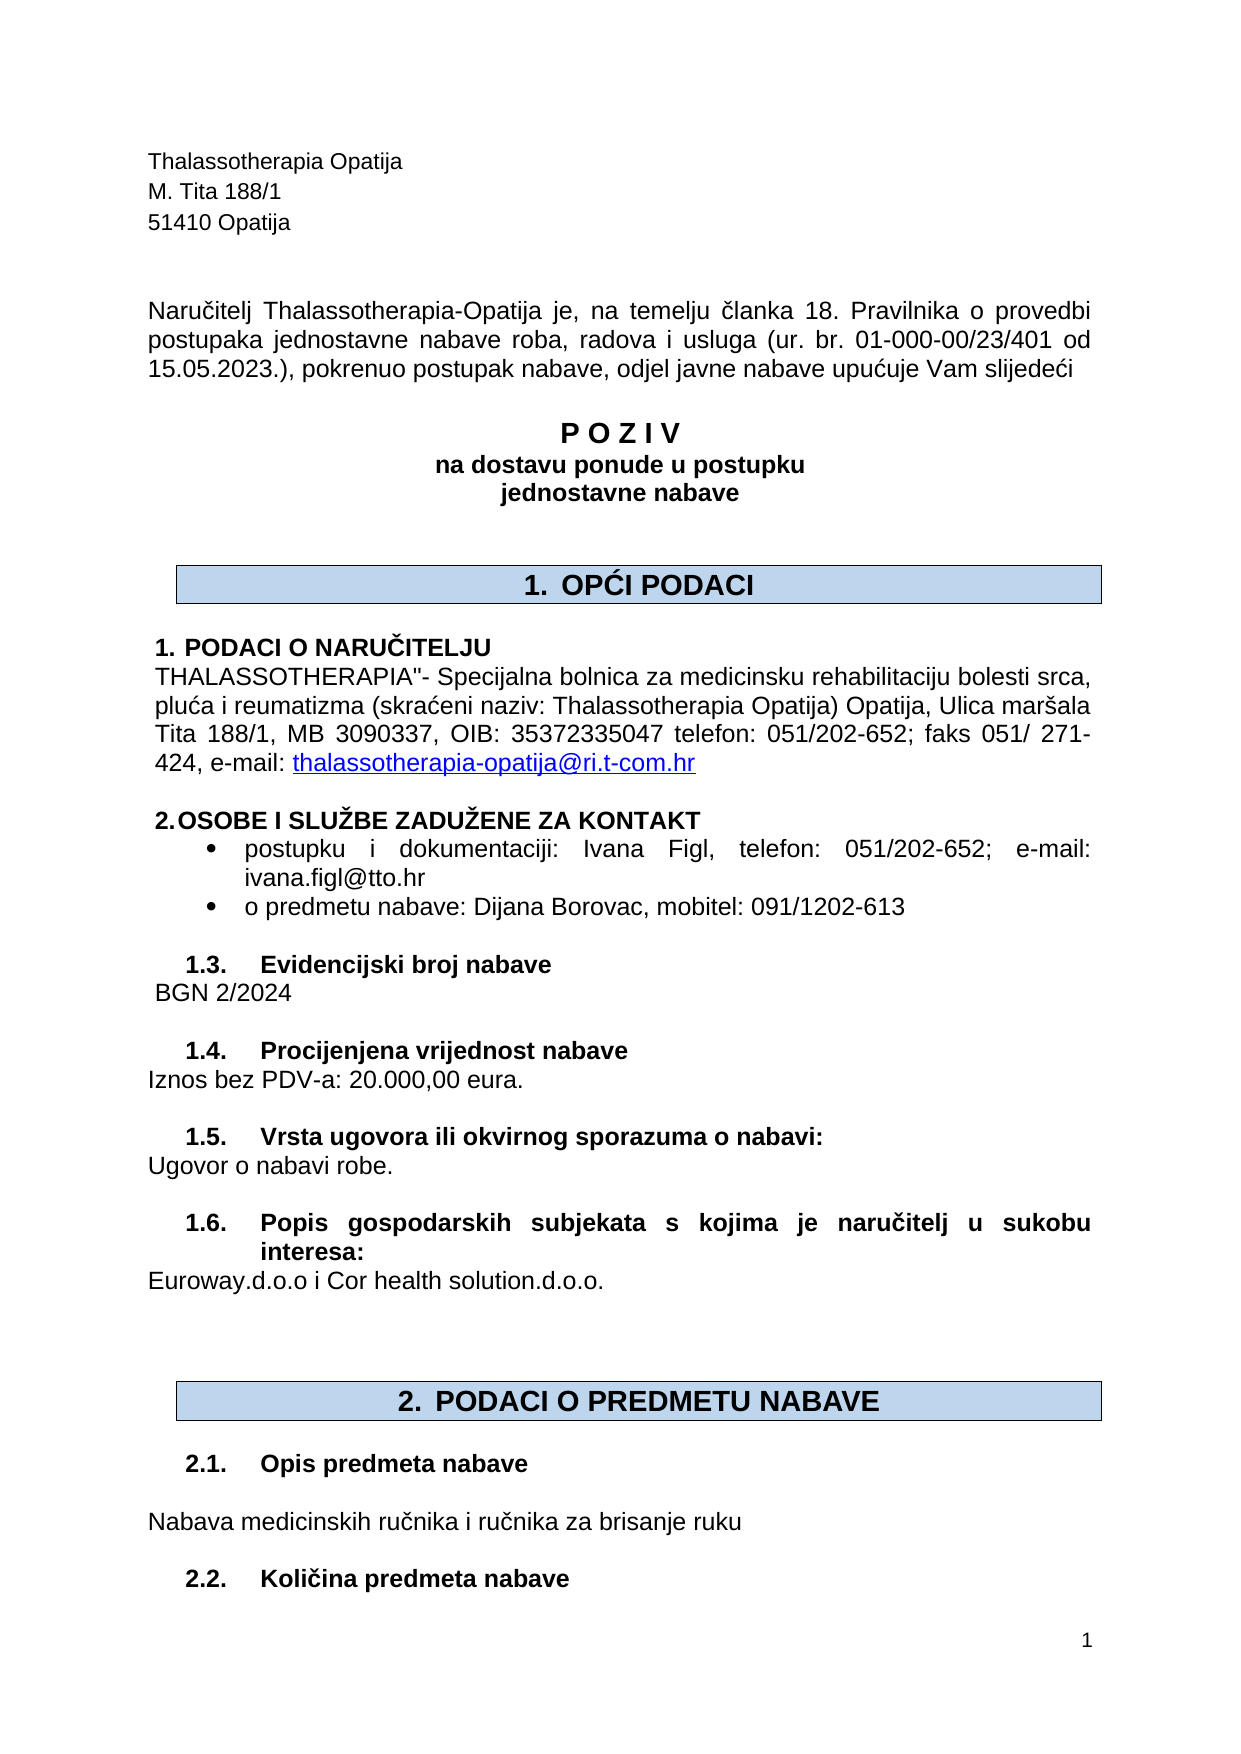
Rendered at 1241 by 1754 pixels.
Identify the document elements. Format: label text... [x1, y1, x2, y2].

text Nabava medicinskih ručnika i ručnika za brisanje ruku [148, 1507, 1092, 1536]
subtitle PODACI O NARUČITELJU [154, 633, 1092, 662]
text Thalassotherapia Opatija [148, 148, 1092, 174]
text Ugovor o nabavi robe. [148, 1151, 1092, 1180]
subtitle Euroway.d.o.o i Cor health solution.d.o.o. [148, 1266, 1092, 1295]
subtitle Opis predmeta nabave [185, 1449, 1092, 1478]
subtitle Evidencijski broj nabave [185, 950, 1092, 978]
list Popis gospodarskih subjekata s kojima je naručitelj u sukobu interesa: [185, 1208, 1092, 1266]
list o predmetu nabave: Dijana Borovac, mobitel: 091/1202-613 [207, 892, 1092, 921]
text 51410 Opatija [148, 209, 1092, 235]
text P O Z I V [148, 416, 1092, 450]
subtitle Količina predmeta nabave [185, 1564, 1092, 1593]
text jednostavne nabave [148, 478, 1092, 507]
subtitle OSOBE I SLUŽBE ZADUŽENE ZA KONTAKT [154, 806, 1092, 834]
text na dostavu ponude u postupku [148, 450, 1092, 478]
subtitle THALASSOTHERAPIA"- Specijalna bolnica za medicinsku rehabilitaciju bolesti srca, pluća i reumatizma (skraćeni naziv: Thalassotherapia Opatija) Opatija, Ulica maršala Tita 188/1, MB 3090337, OIB: 35372335047 telefon: 051/202-652; faks 051/ 271- 424, e-mail: thalassotherapia-opatija@ri.t-com.hr [154, 662, 1092, 777]
text Iznos bez PDV-a: 20.000,00 eura. [148, 1065, 1092, 1093]
subtitle Procijenjena vrijednost nabave [185, 1036, 1092, 1065]
list postupku i dokumentaciji: Ivana Figl, telefon: 051/202-652; e-mail: ivana.figl@tto.hr [207, 834, 1092, 892]
list Vrsta ugovora ili okvirnog sporazuma o nabavi: [185, 1122, 1092, 1151]
subtitle PODACI O PREDMETU NABAVE [177, 1382, 1101, 1420]
subtitle BGN 2/2024 [154, 978, 1092, 1007]
text M. Tita 188/1 [148, 178, 1092, 204]
subtitle OPĆI PODACI [177, 566, 1101, 603]
text Naručitelj Thalassotherapia-Opatija je, na temelju članka 18. Pravilnika o provedbi postupaka jednostavne nabave roba, radova i usluga (ur. br. 01-000-00/23/401 od 15.05.2023.), pokrenuo postupak nabave, odjel javne nabave upućuje Vam slijedeći [148, 296, 1092, 383]
